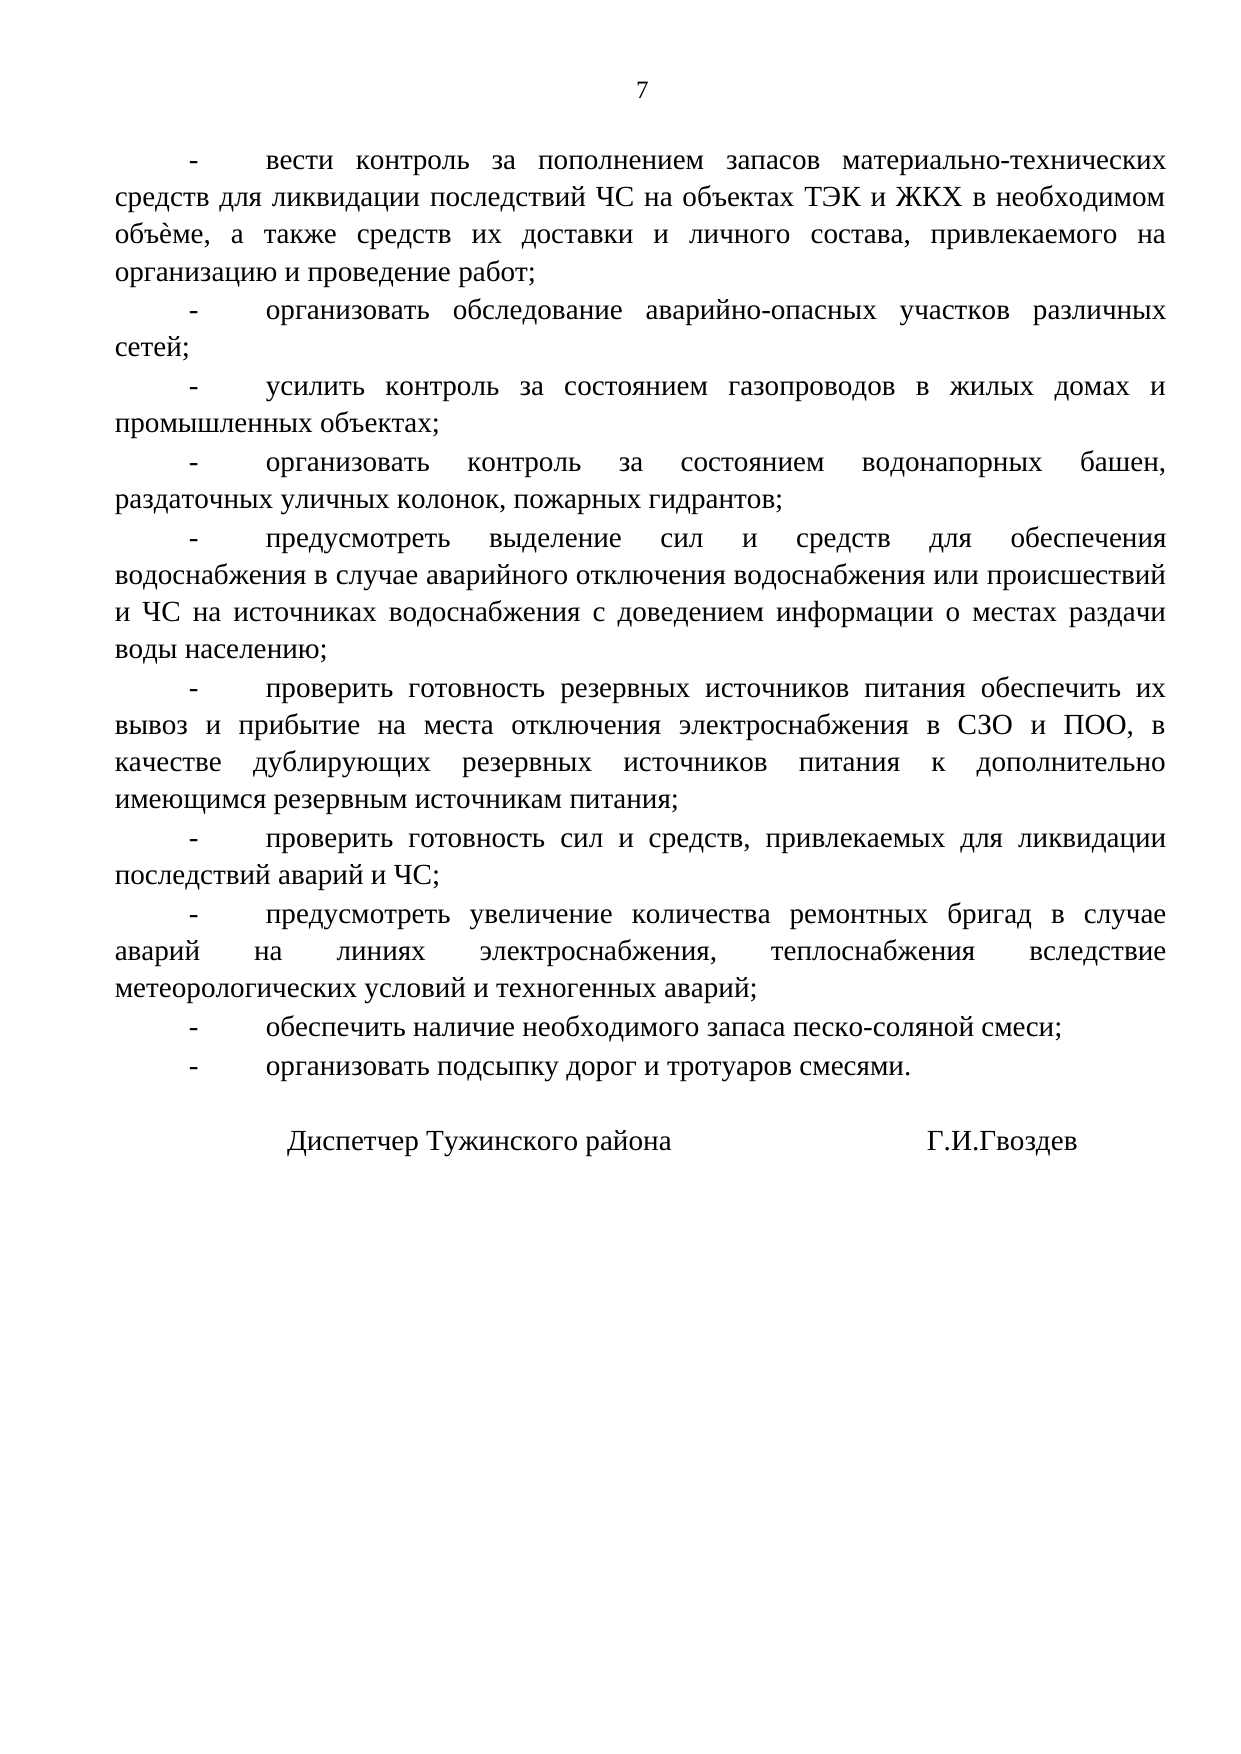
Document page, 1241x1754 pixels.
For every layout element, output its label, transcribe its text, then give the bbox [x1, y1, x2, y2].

list обеспечить наличие необходимого запаса песко-соляной смеси; [114, 1009, 1167, 1043]
list предусмотреть выделение сил и средств для обеспечения водоснабжения в случае аварийного отключения водоснабжения или происшествий и ЧС на источниках водоснабжения с доведением информации о местах раздачи воды населению; [114, 520, 1167, 665]
list проверить готовность резервных источников питания обеспечить их вывоз и прибытие на места отключения электроснабжения в СЗО и ПОО, в качестве дублирующих резервных источников питания к дополнительно имеющимся резервным источникам питания; [114, 670, 1167, 815]
list вести контроль за пополнением запасов материально-технических средств для ликвидации последствий ЧС на объектах ТЭК и ЖКХ в необходимом объѐме, а также средств их доставки и личного состава, привлекаемого на организацию и проведение работ; [114, 142, 1167, 287]
list организовать обследование аварийно-опасных участков различных сетей; [114, 292, 1167, 363]
list организовать подсыпку дорог и тротуаров смесями. [114, 1048, 1167, 1081]
list предусмотреть увеличение количества ремонтных бригад в случае аварий на линиях электроснабжения, теплоснабжения вследствие метеорологических условий и техногенных аварий; [114, 896, 1167, 1004]
text Диспетчер Тужинского района Г.И.Гвоздев [179, 1123, 1186, 1156]
list усилить контроль за состоянием газопроводов в жилых домах и промышленных объектах; [114, 368, 1167, 439]
list организовать контроль за состоянием водонапорных башен, раздаточных уличных колонок, пожарных гидрантов; [114, 444, 1167, 515]
list проверить готовность сил и средств, привлекаемых для ликвидации последствий аварий и ЧС; [114, 820, 1167, 891]
